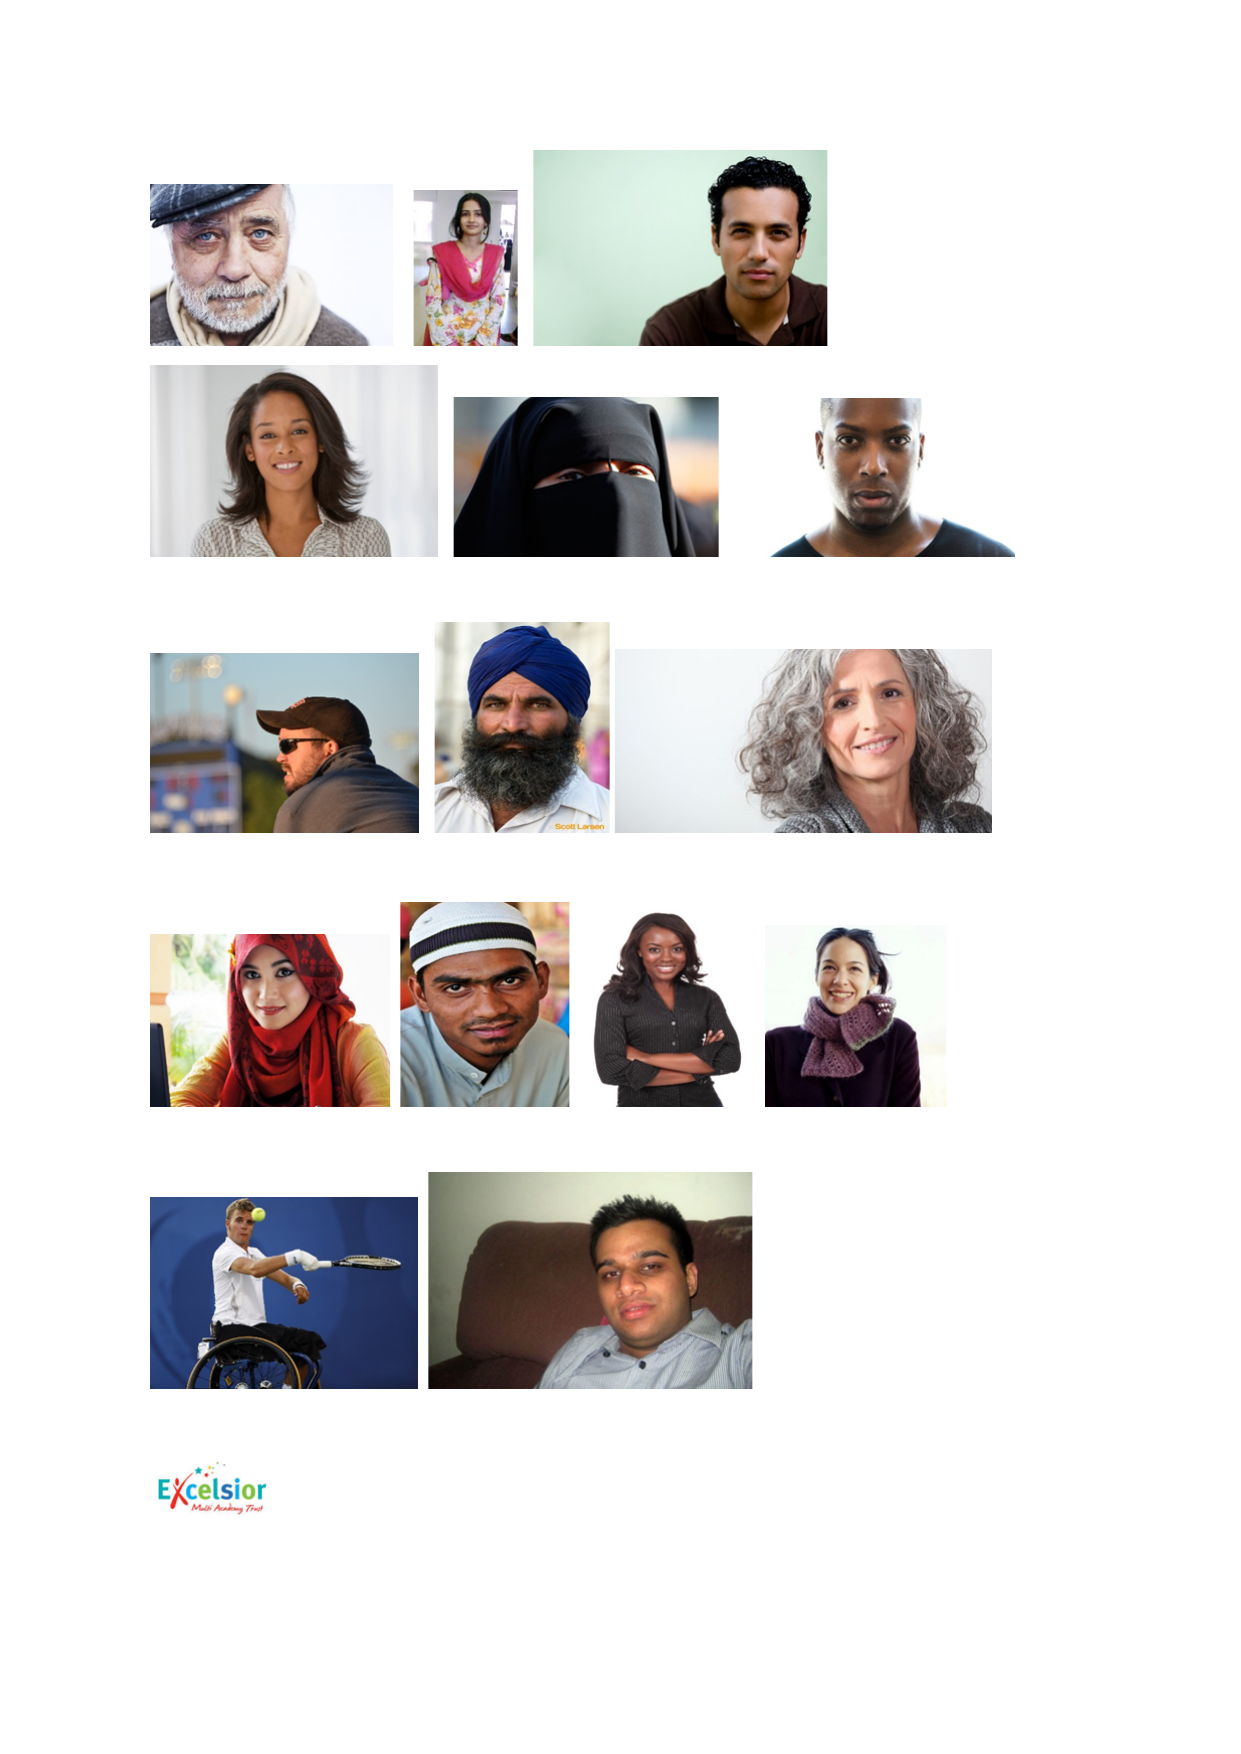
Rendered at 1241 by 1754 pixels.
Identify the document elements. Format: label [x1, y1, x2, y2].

picture [453, 397, 719, 557]
picture [765, 925, 947, 1107]
picture [150, 1453, 274, 1523]
picture [150, 934, 390, 1107]
picture [614, 649, 992, 833]
picture [150, 184, 393, 346]
picture [533, 150, 828, 346]
picture [434, 622, 610, 833]
picture [734, 398, 1015, 557]
picture [428, 1172, 753, 1389]
picture [150, 1197, 418, 1389]
picture [150, 653, 419, 833]
picture [150, 365, 438, 557]
picture [413, 190, 518, 346]
picture [585, 898, 755, 1107]
picture [400, 902, 570, 1107]
